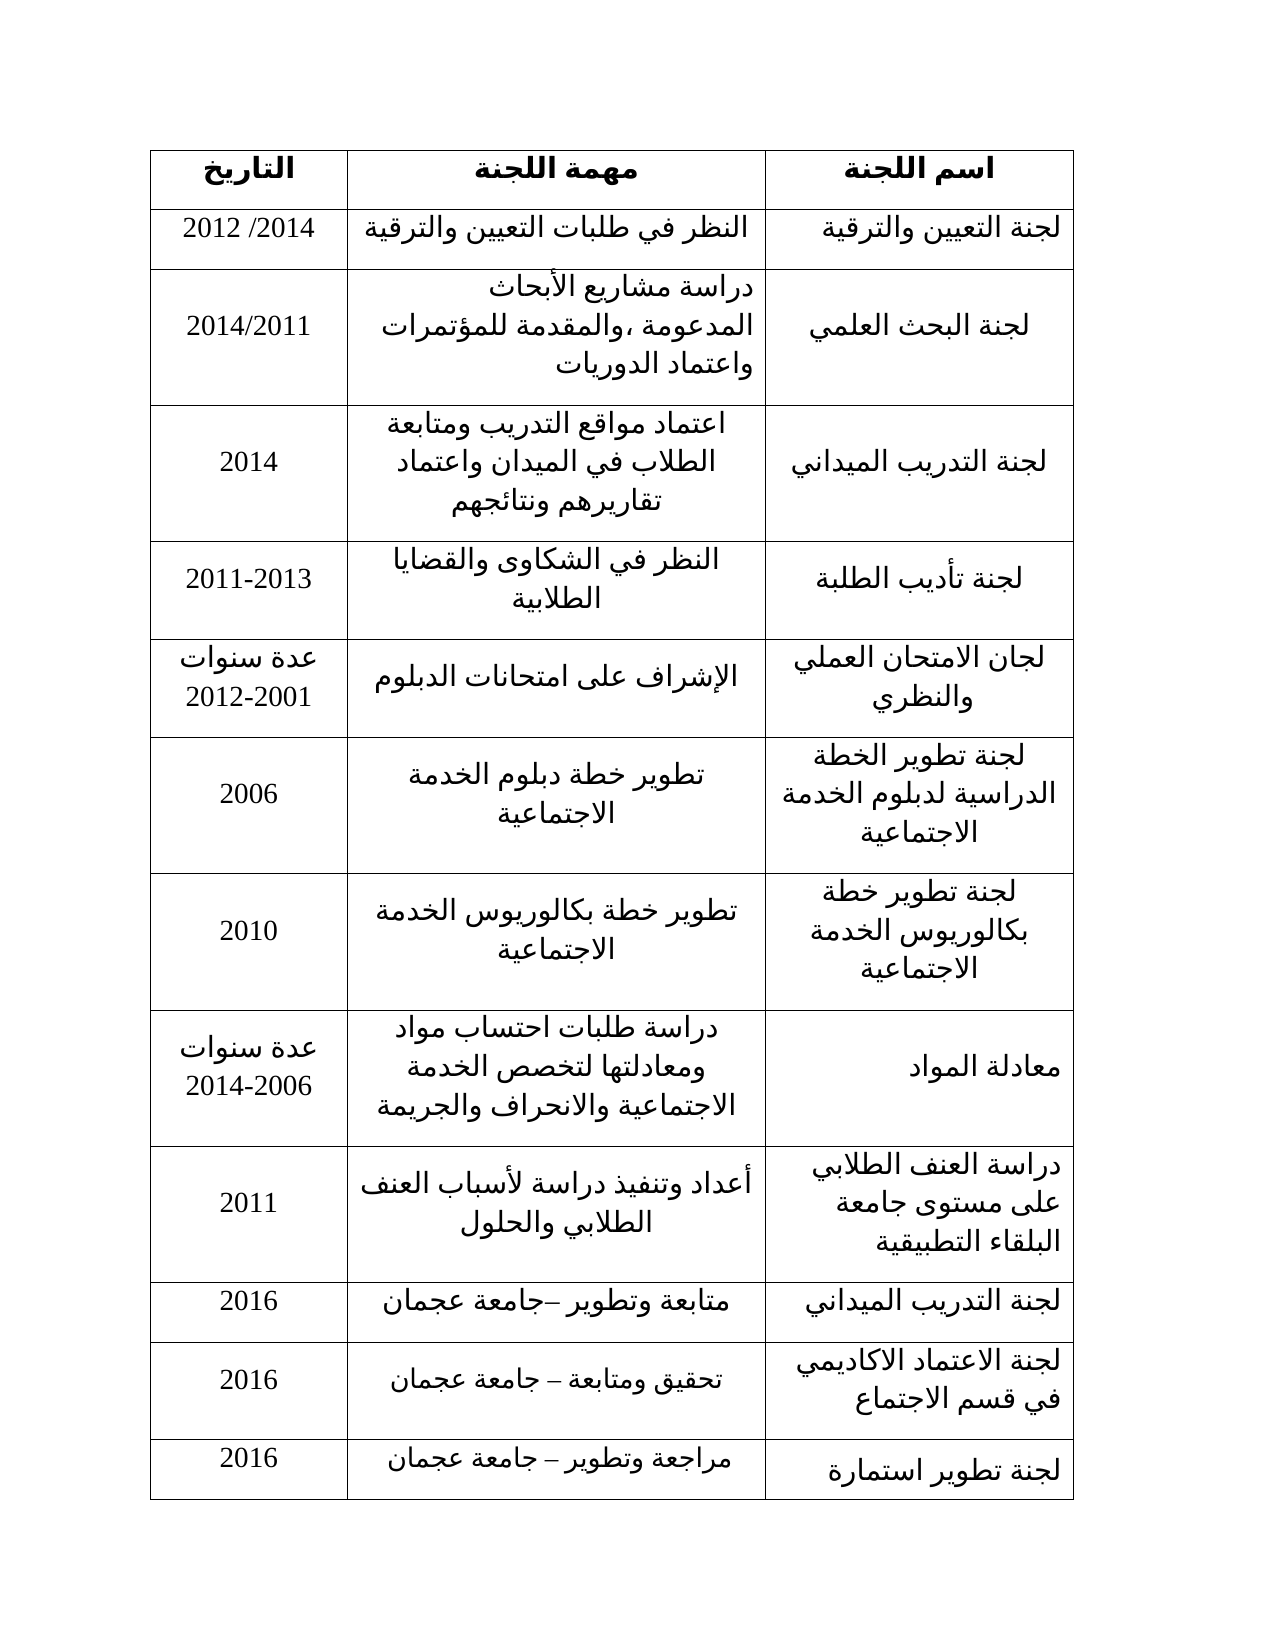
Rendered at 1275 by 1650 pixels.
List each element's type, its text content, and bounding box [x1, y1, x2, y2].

table_cell النظر في الشكاوى والقضايا الطلابية [348, 542, 765, 639]
table_cell تحقيق ومتابعة – جامعة عجمان [348, 1343, 765, 1439]
table_cell 2006 [151, 738, 347, 873]
table_cell لجنة تطوير خطة بكالوريوس الخدمة الاجتماعية [766, 874, 1073, 1009]
table_cell لجنة الاعتماد الاكاديمي في قسم الاجتماع [766, 1343, 1073, 1439]
table_header التاريخ [151, 151, 347, 209]
table_cell الإشراف على امتحانات الدبلوم [348, 640, 765, 737]
table_cell النظر في طلبات التعيين والترقية [348, 210, 765, 268]
table_cell لجنة التدريب الميداني [766, 1283, 1073, 1342]
table_cell 2016 [151, 1343, 347, 1439]
table_cell دراسة طلبات احتساب مواد ومعادلتها لتخصص الخدمة الاجتماعية والانحراف والجريمة [348, 1011, 765, 1146]
table_cell لجنة تأديب الطلبة [766, 542, 1073, 639]
table_cell 2014/ 2012 [151, 210, 347, 268]
table_cell دراسة مشاريع الأبحاث المدعومة ،والمقدمة للمؤتمرات واعتماد الدوريات [348, 270, 765, 405]
table_cell عدة سنوات 2001-2012 [151, 640, 347, 737]
table_cell 2010 [151, 874, 347, 1009]
table_cell عدة سنوات 2006-2014 [151, 1011, 347, 1146]
table_cell اعتماد مواقع التدريب ومتابعة الطلاب في الميدان واعتماد تقاريرهم ونتائجهم [348, 406, 765, 541]
table_cell لجان الامتحان العملي والنظري [766, 640, 1073, 737]
table_cell لجنة البحث العلمي [766, 270, 1073, 405]
table_cell لجنة تطوير الخطة الدراسية لدبلوم الخدمة الاجتماعية [766, 738, 1073, 873]
table_cell دراسة العنف الطلابي على مستوى جامعة البلقاء التطبيقية [766, 1147, 1073, 1282]
table_header اسم اللجنة [766, 151, 1073, 209]
table_cell 2011 [151, 1147, 347, 1282]
table_cell 2011-2013 [151, 542, 347, 639]
table_cell 2014 [151, 406, 347, 541]
table_cell 2014/2011 [151, 270, 347, 405]
table_cell أعداد وتنفيذ دراسة لأسباب العنف الطلابي والحلول [348, 1147, 765, 1282]
table_cell لجنة التدريب الميداني [766, 406, 1073, 541]
table_cell تطوير خطة بكالوريوس الخدمة الاجتماعية [348, 874, 765, 1009]
table_header مهمة اللجنة [348, 151, 765, 209]
table_cell متابعة وتطوير –جامعة عجمان [348, 1283, 765, 1342]
table_cell تطوير خطة دبلوم الخدمة الاجتماعية [348, 738, 765, 873]
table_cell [766, 1440, 1073, 1499]
table_cell 2016 [151, 1283, 347, 1342]
table_cell معادلة المواد [766, 1011, 1073, 1146]
table_cell لجنة التعيين والترقية [766, 210, 1073, 268]
table_cell 2016 [151, 1440, 347, 1499]
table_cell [348, 1440, 765, 1499]
